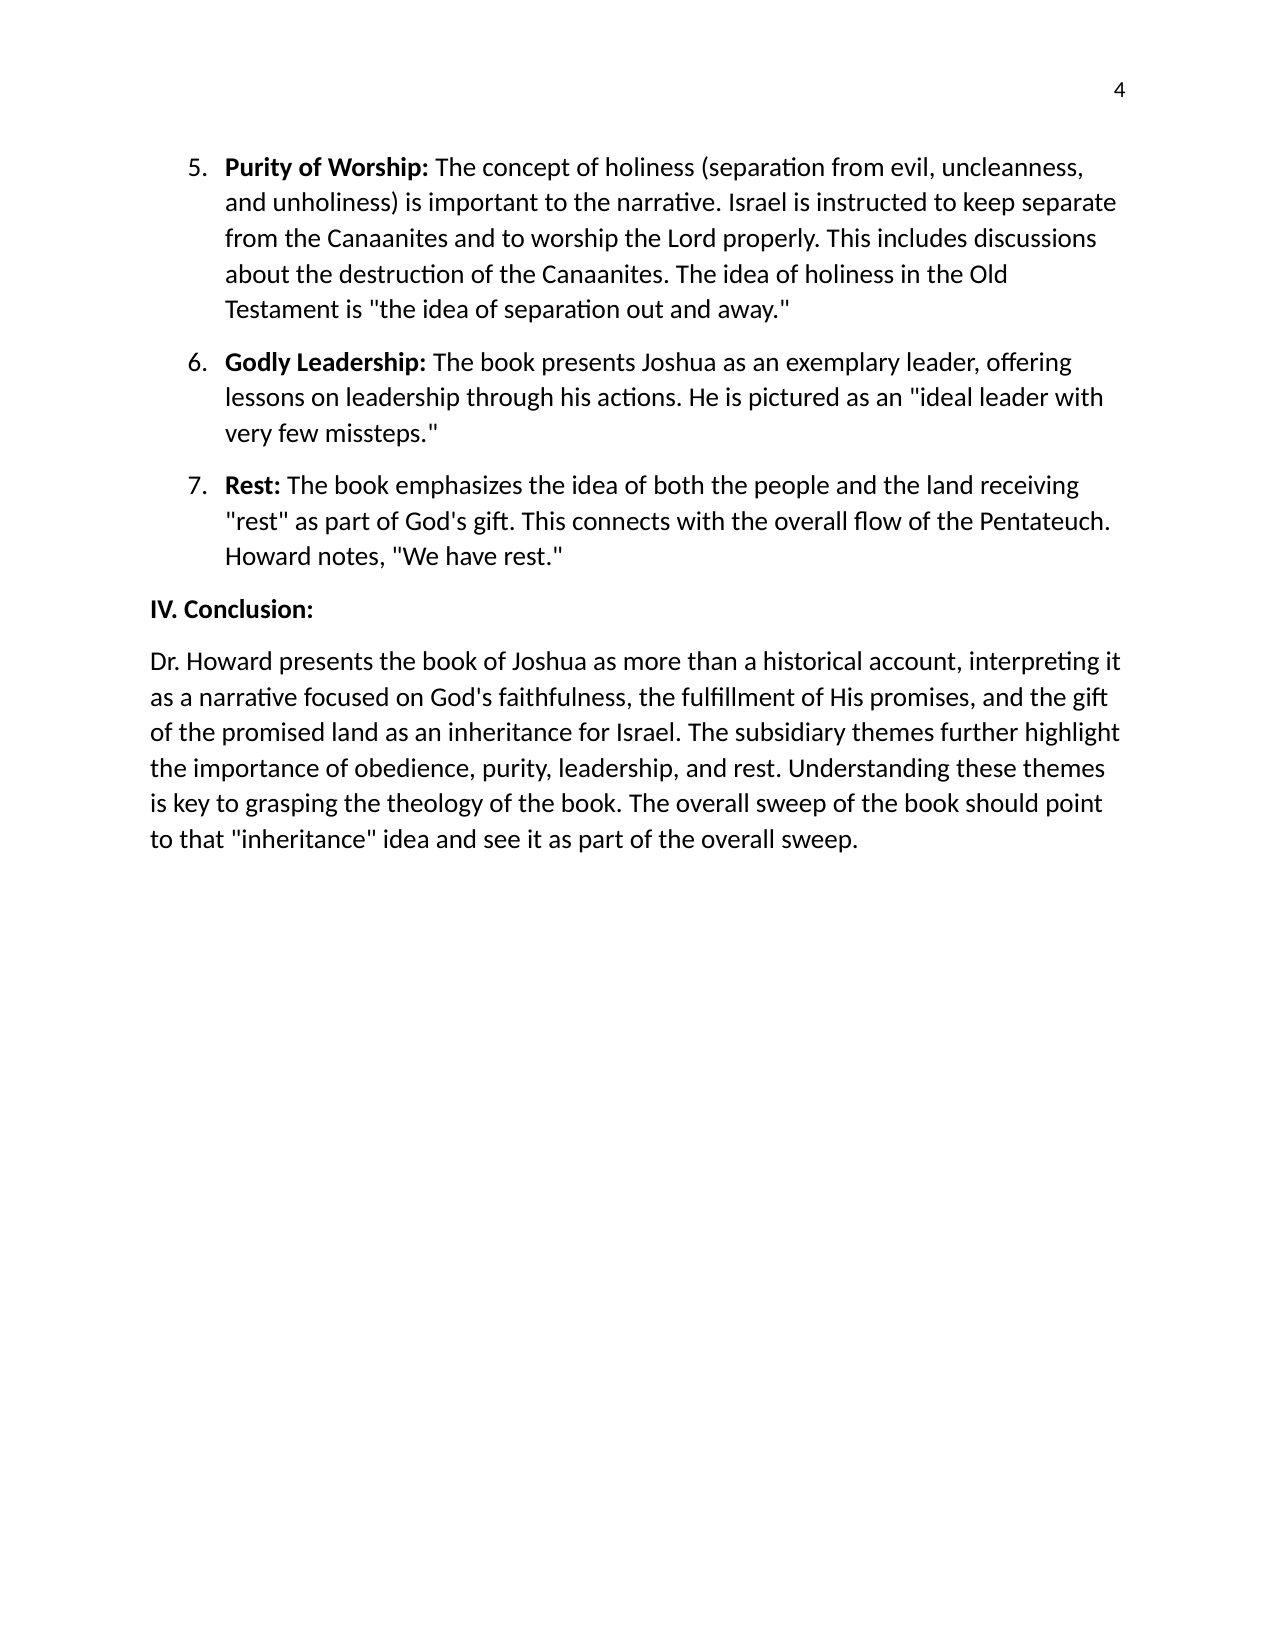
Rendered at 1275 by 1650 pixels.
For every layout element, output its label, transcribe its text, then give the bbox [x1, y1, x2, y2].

list Purity of Worship: The concept of holiness (separation from evil, uncleanness, and unholiness) is important to the narrative. Israel is instructed to keep separate from the Canaanites and to worship the Lord properly. This includes discussions about the destruction of the Canaanites. The idea of holiness in the Old Testament is "the idea of separation out and away." [187, 150, 1125, 326]
list Godly Leadership: The book presents Joshua as an exemplary leader, offering lessons on leadership through his actions. He is pictured as an "ideal leader with very few missteps." [187, 345, 1125, 449]
text Dr. Howard presents the book of Joshua as more than a historical account, interpreting it as a narrative focused on God's faithfulness, the fulfillment of His promises, and the gift of the promised land as an inheritance for Israel. The subsidiary themes further highlight the importance of obedience, purity, leadership, and rest. Understanding these themes is key to grasping the theology of the book. The overall sweep of the book should point to that "inheritance" idea and see it as part of the overall sweep. [150, 644, 1125, 855]
text IV. Conclusion: [150, 592, 1125, 625]
list Rest: The book emphasizes the idea of both the people and the land receiving "rest" as part of God's gift. This connects with the overall flow of the Pentateuch. Howard notes, "We have rest." [187, 468, 1125, 573]
